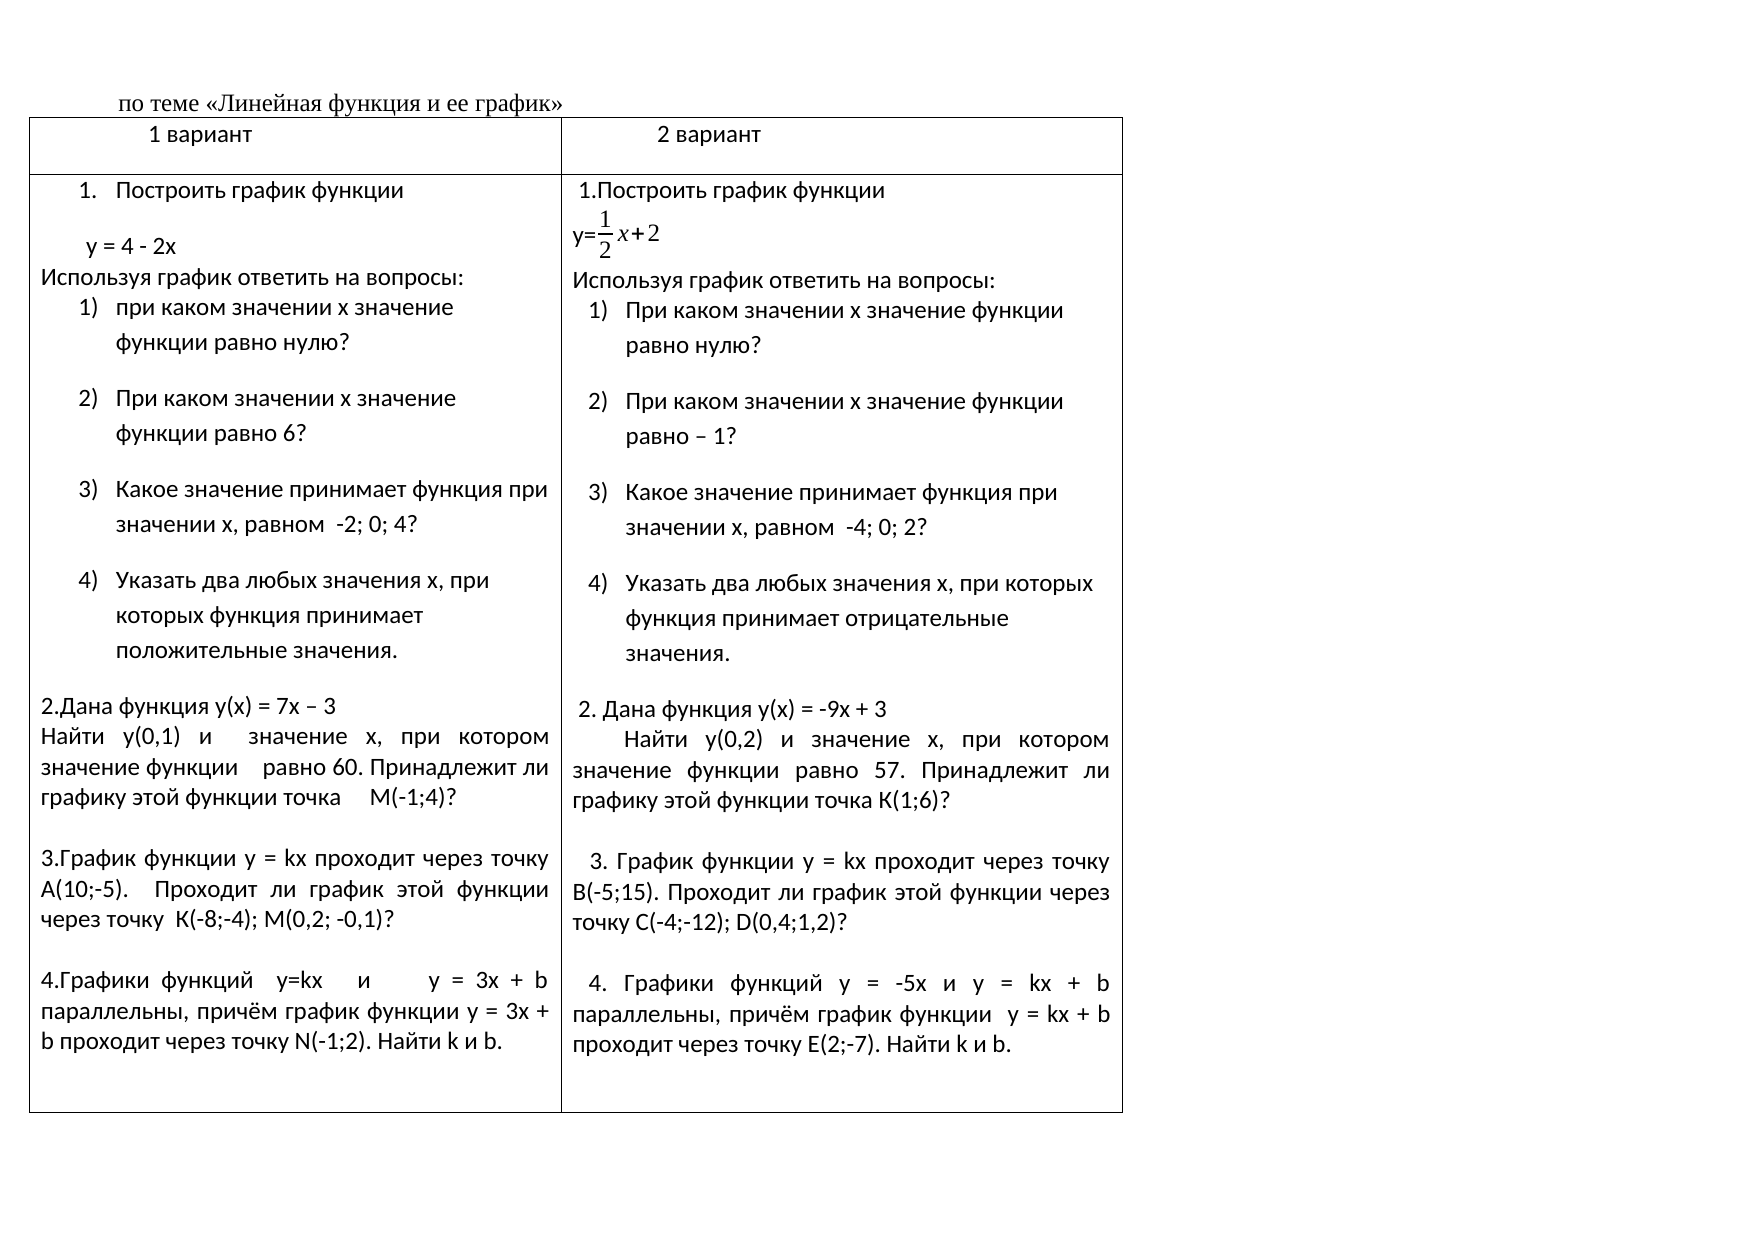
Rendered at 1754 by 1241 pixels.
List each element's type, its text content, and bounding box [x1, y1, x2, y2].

table_cell 1.Построить график функции у= Используя график ответить на вопросы: При каком значении х значение функции равно нулю? При каком значении х значение функции равно – 1? Какое значение принимает функция при значении х, равном -4; 0; 2? Указать два любых значения х, при которых функция принимает отрицательные значения. 2. Дана функция у(х) = -9х + 3 Найти у(0,2) и значение х, при котором значение функции равно 57. Принадлежит ли графику этой функции точка К(1;6)? 3. График функции у = kх проходит через точку В(-5;15). Проходит ли график этой функции через точку С(-4;-12); D(0,4;1,2)? 4. Графики функций у = -5х и у = kх + b параллельны, причём график функции у = kх + b проходит через точку Е(2;-7). Найти k и b. [562, 175, 1122, 1112]
table_cell Построить график функции у = 4 - 2х Используя график ответить на вопросы: при каком значении х значение функции равно нулю? При каком значении х значение функции равно 6? Какое значение принимает функция при значении х, равном -2; 0; 4? Указать два любых значения х, при которых функция принимает положительные значения. 2.Дана функция у(х) = 7х – 3 Найти у(0,1) и значение х, при котором значение функции равно 60. Принадлежит ли графику этой функции точка М(-1;4)? 3.График функции у = kх проходит через точку А(10;-5). Проходит ли график этой функции через точку К(-8;-4); М(0,2; -0,1)? 4.Графики функций у=kх и у = 3х + b параллельны, причём график функции у = 3х + b проходит через точку N(-1;2). Найти k и b. [30, 175, 561, 1112]
table_header 1 вариант [30, 118, 561, 173]
table_header 2 вариант [562, 118, 1122, 173]
text по теме «Линейная функция и ее график» [118, 88, 1636, 117]
